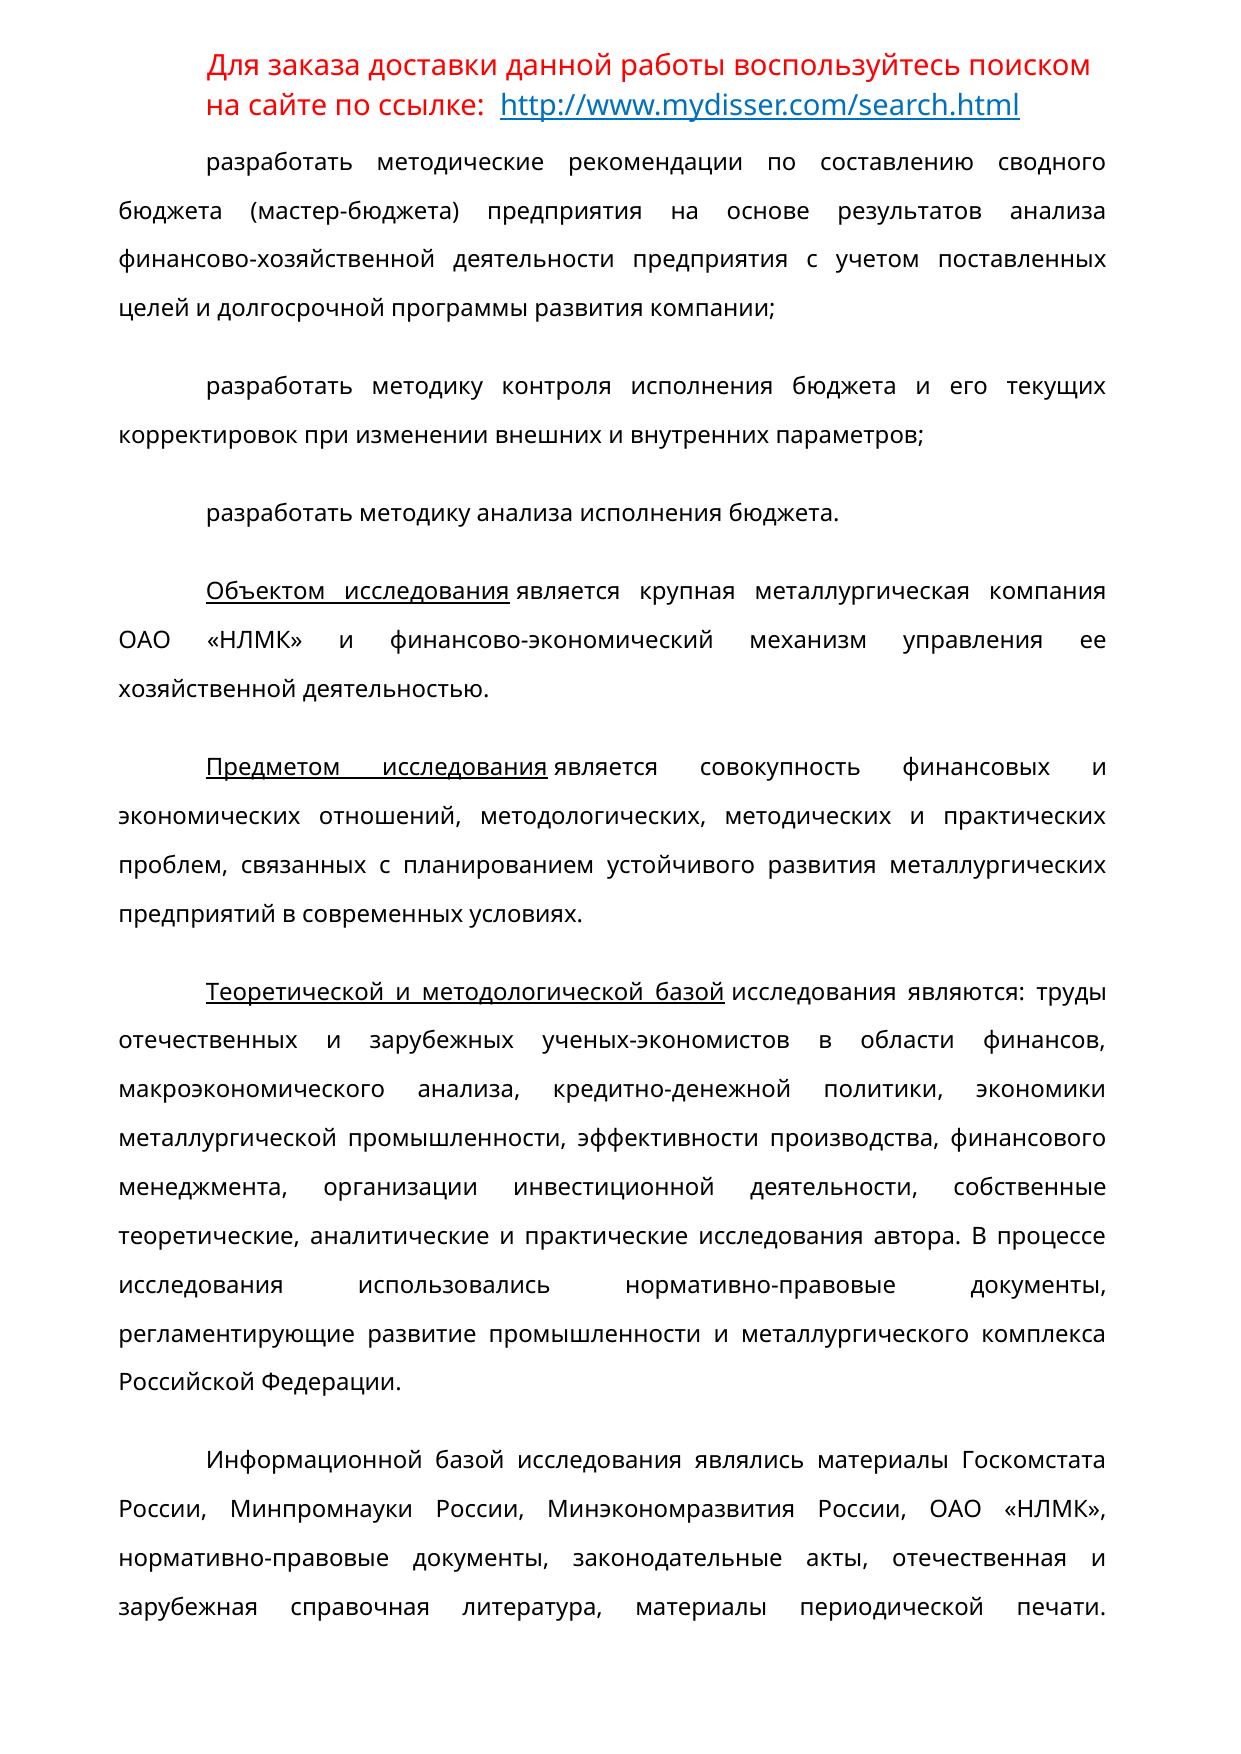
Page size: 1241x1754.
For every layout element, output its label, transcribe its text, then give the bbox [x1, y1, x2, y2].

text разработать методику анализа исполнения бюджета. [118, 496, 1107, 529]
text Предметом исследования является совокупность финансовых и экономических отношений, методологических, методических и практических проблем, связанных с планированием устойчивого развития металлургических предприятий в современных условиях. [118, 750, 1107, 929]
text разработать методические рекомендации по составлению сводного бюджета (мастер-бюджета) предприятия на основе результатов анализа финансово-хозяйственной деятельности предприятия с учетом поставленных целей и долгосрочной программы развития компании; [118, 144, 1107, 324]
text Объектом исследования является крупная металлургическая компания ОАО «НЛМК» и финансово-экономический механизм управления ее хозяйственной деятельностью. [118, 574, 1107, 704]
text разработать методику контроля исполнения бюджета и его текущих корректировок при изменении внешних и внутренних параметров; [118, 369, 1107, 451]
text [118, 1443, 1107, 1622]
text Теоретической и методологической базой исследования являются: труды отечественных и зарубежных ученых-экономистов в области финансов, макроэкономического анализа, кредитно-денежной политики, экономики металлургической промышленности, эффективности производства, финансового менеджмента, организации инвестиционной деятельности, собственные теоретические, аналитические и практические исследования автора. В процессе исследования использовались нормативно-правовые документы, регламентирующие развитие промышленности и металлургического комплекса Российской Федерации. [118, 974, 1107, 1398]
